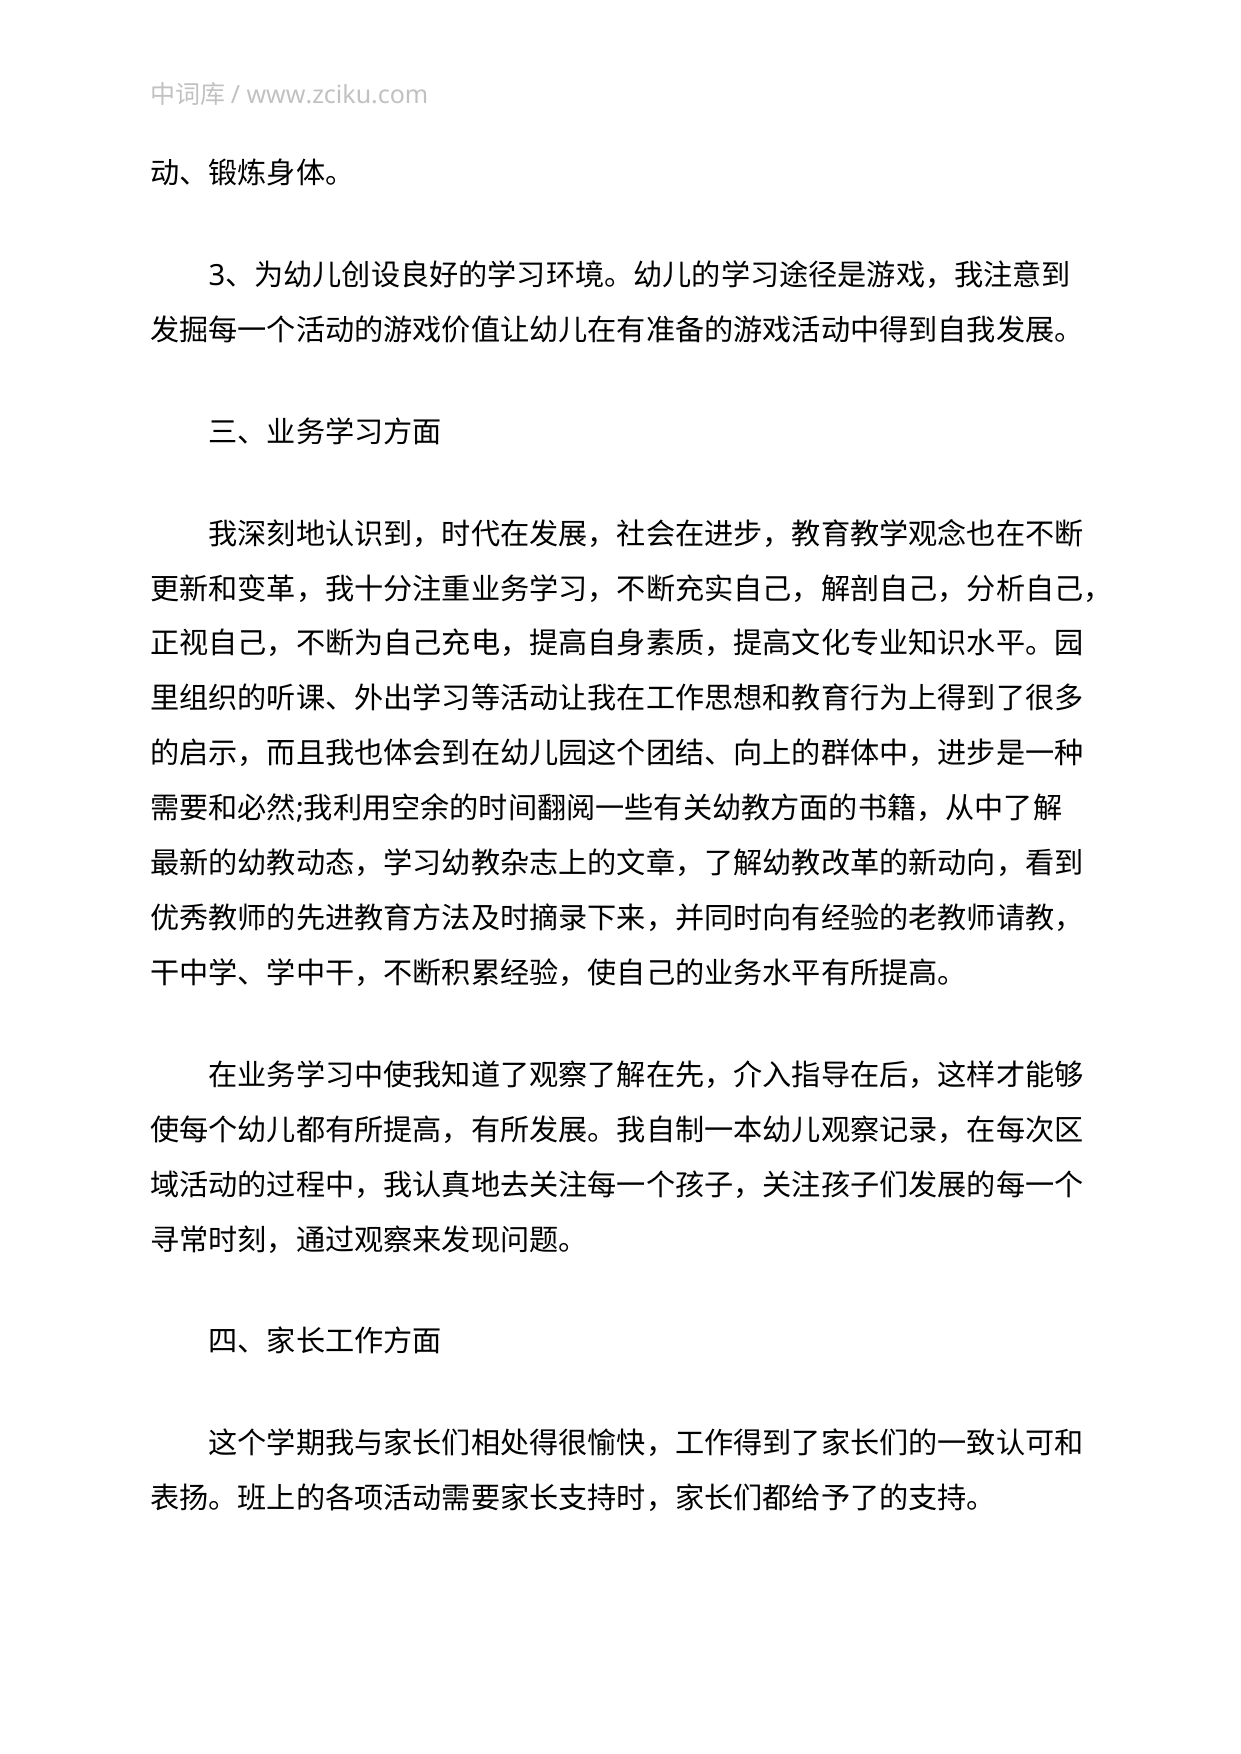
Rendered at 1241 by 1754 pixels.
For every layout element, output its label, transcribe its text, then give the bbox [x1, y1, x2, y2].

text 在业务学习中使我知道了观察了解在先，介入指导在后，这样才能够使每个幼儿都有所提高，有所发展。我自制一本幼儿观察记录，在每次区域活动的过程中，我认真地去关注每一个孩子，关注孩子们发展的每一个寻常时刻，通过观察来发现问题。 [150, 1051, 1090, 1258]
text 三、业务学习方面 [150, 408, 1090, 451]
text 3、为幼儿创设良好的学习环境。幼儿的学习途径是游戏，我注意到发掘每一个活动的游戏价值让幼儿在有准备的游戏活动中得到自我发展。 [150, 252, 1090, 349]
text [150, 150, 1090, 192]
text 这个学期我与家长们相处得很愉快，工作得到了家长们的一致认可和表扬。班上的各项活动需要家长支持时，家长们都给予了的支持。 [150, 1419, 1090, 1517]
text 四、家长工作方面 [150, 1318, 1090, 1360]
text 我深刻地认识到，时代在发展，社会在进步，教育教学观念也在不断更新和变革，我十分注重业务学习，不断充实自己，解剖自己，分析自己，正视自己，不断为自己充电，提高自身素质，提高文化专业知识水平。园里组织的听课、外出学习等活动让我在工作思想和教育行为上得到了很多的启示，而且我也体会到在幼儿园这个团结、向上的群体中，进步是一种需要和必然;我利用空余的时间翻阅一些有关幼教方面的书籍，从中了解最新的幼教动态，学习幼教杂志上的文章，了解幼教改革的新动向，看到优秀教师的先进教育方法及时摘录下来，并同时向有经验的老教师请教，干中学、学中干，不断积累经验，使自己的业务水平有所提高。 [150, 510, 1090, 992]
